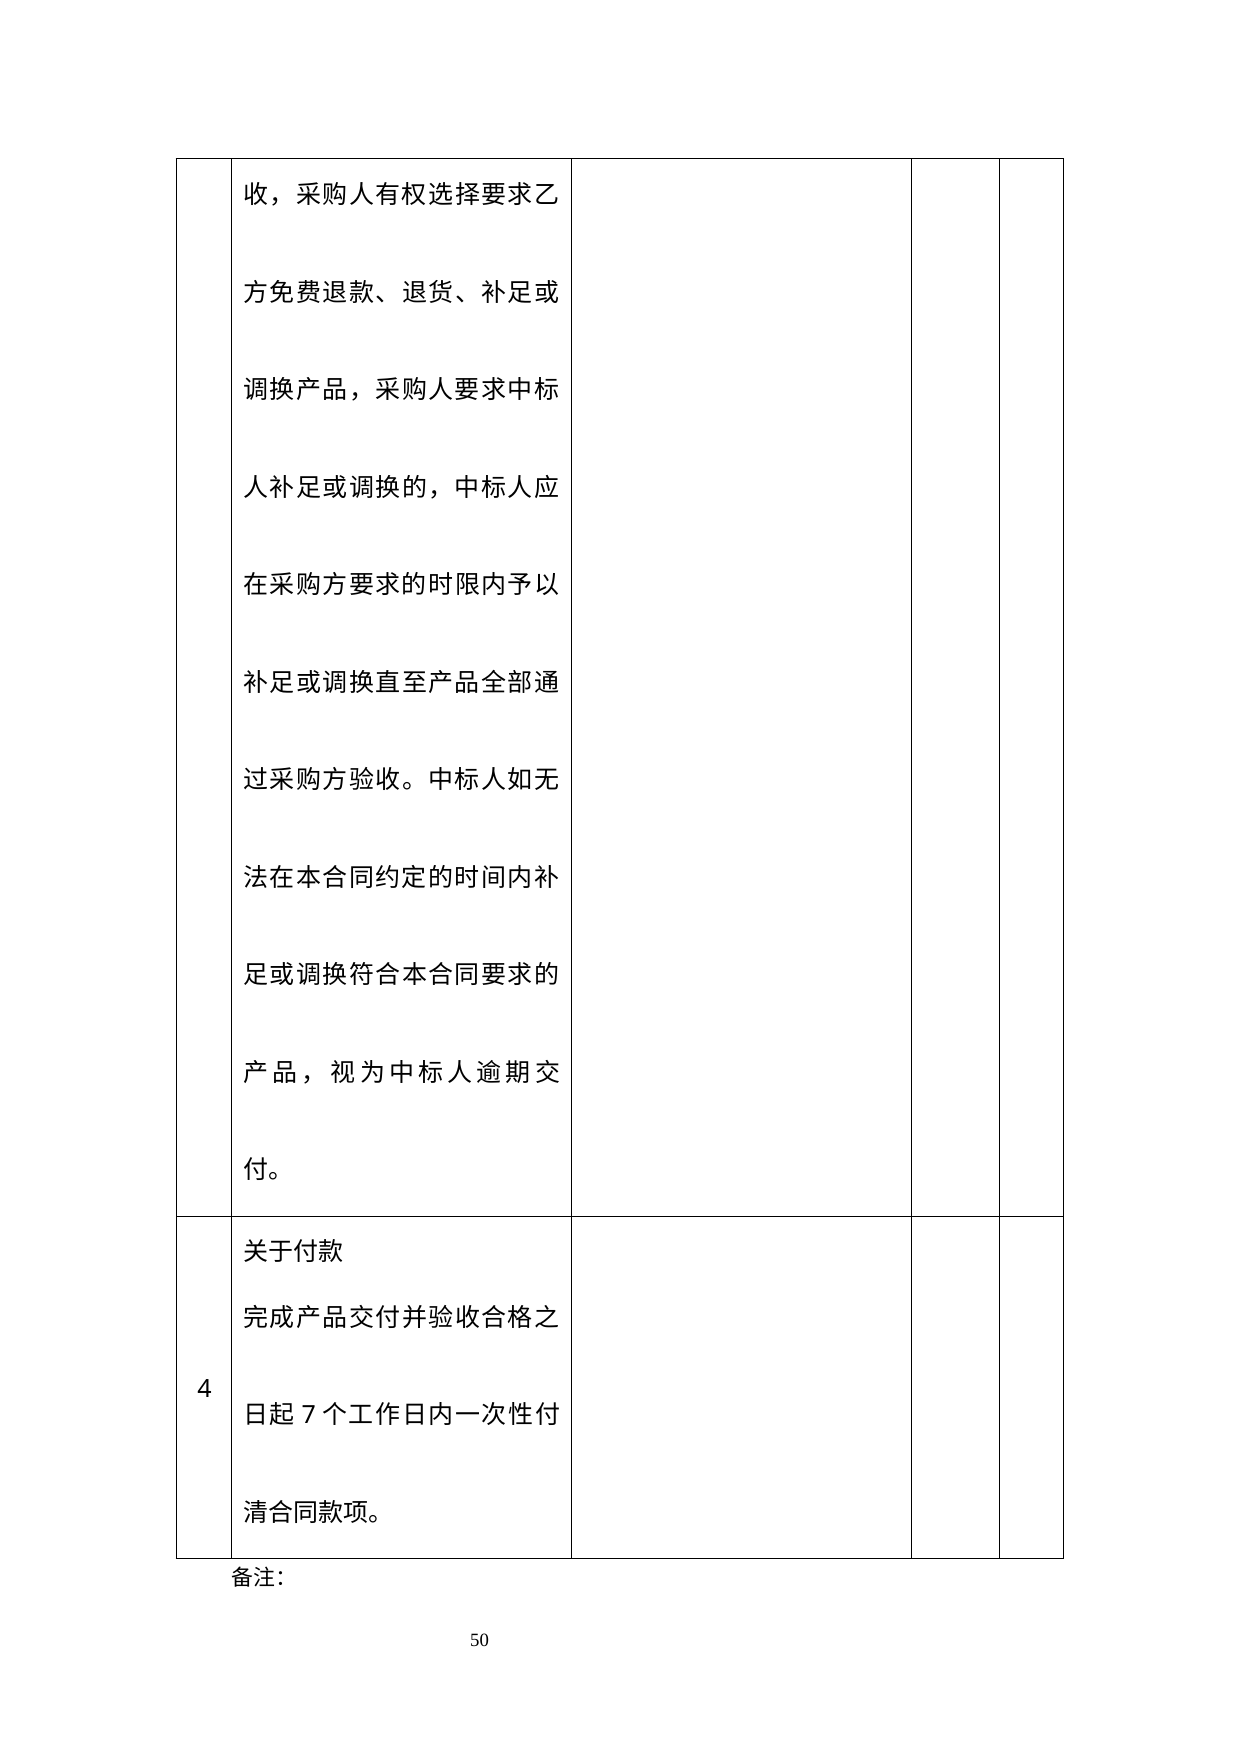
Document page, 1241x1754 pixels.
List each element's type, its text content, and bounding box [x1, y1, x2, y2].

table_cell 4 [177, 1217, 231, 1558]
table_cell [572, 1217, 911, 1558]
table_cell [572, 159, 911, 1216]
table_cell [232, 159, 571, 1216]
table_cell 3 [177, 159, 231, 1216]
text 备注： [187, 1559, 1053, 1592]
table_cell 关于付款 完成产品交付并验收合格之日起7个工作日内一次性付清合同款项。 [232, 1217, 571, 1558]
table_cell [912, 1217, 999, 1558]
table_cell [1000, 1217, 1063, 1558]
table_cell [1000, 159, 1063, 1216]
table_cell [912, 159, 999, 1216]
